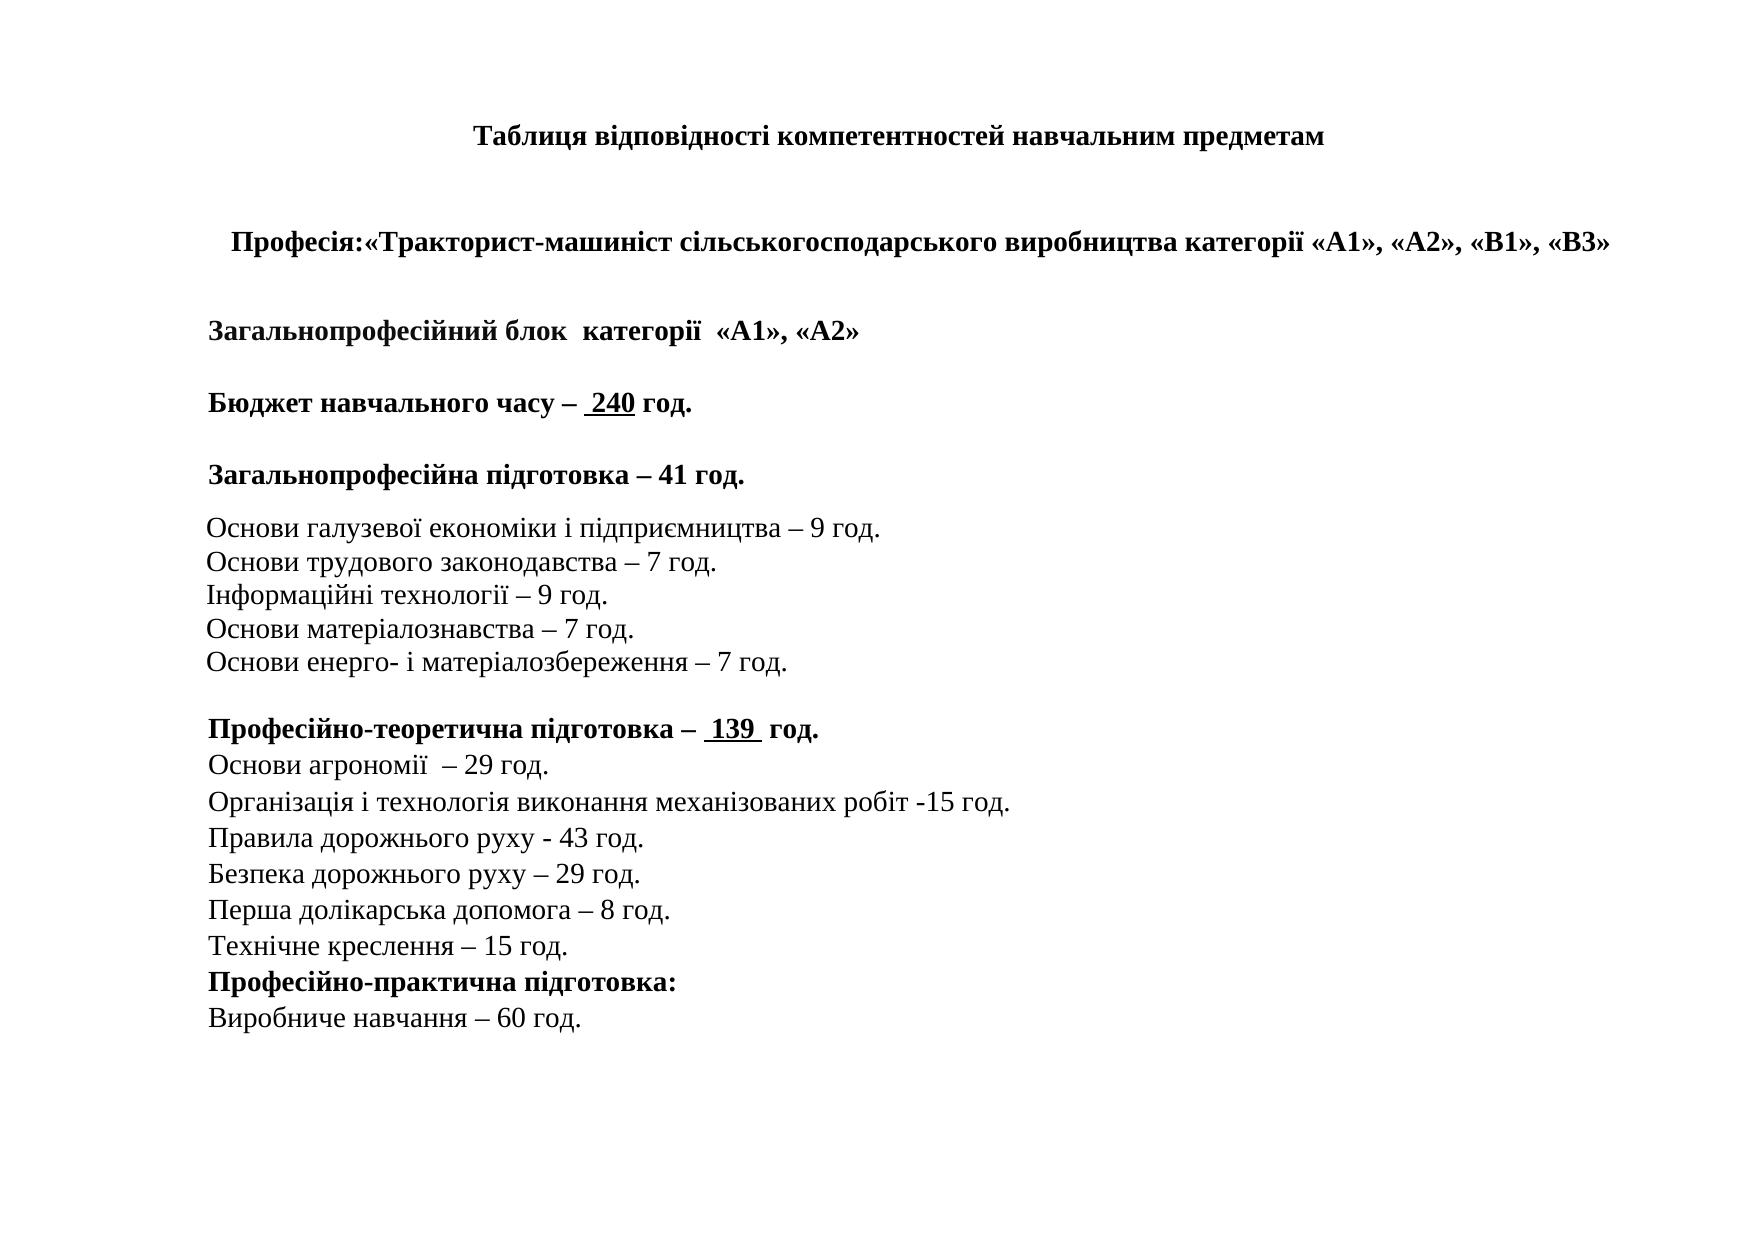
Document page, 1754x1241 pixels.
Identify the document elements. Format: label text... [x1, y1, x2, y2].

list Організація і технологія виконання механізованих робіт -15 год. [208, 784, 1665, 817]
list Основи агрономії – 29 год. [208, 747, 1665, 781]
list Бюджет навчального часу – 240 год. [208, 385, 1665, 418]
list Професійно-практична підготовка: [208, 964, 1665, 998]
list Технічне креслення – 15 год. [208, 928, 1665, 962]
list Перша долікарська допомога – 8 год. [208, 892, 1665, 926]
text Основи галузевої економіки і підприємництва – 9 год. [133, 510, 1665, 544]
list Загальнопрофесійний блок категорії «А1», «А2» [208, 313, 1665, 346]
text Інформаційні технології – 9 год. [133, 577, 1665, 611]
text Професія:«Тракторист-машиніст сільськогосподарського виробництва категорії «А1», «А2», «В1», «В3» [133, 224, 1665, 257]
text Таблиця відповідності компетентностей навчальним предметам [133, 118, 1665, 152]
list Загальнопрофесійна підготовка – 41 год. [208, 457, 1665, 491]
list Виробниче навчання – 60 год. [208, 1001, 1665, 1034]
list Правила дорожнього руху - 43 год. [208, 820, 1665, 853]
list Професійно-теоретична підготовка – 139 год. [208, 711, 1665, 745]
text Основи енерго- і матеріалозбереження – 7 год. [133, 644, 1665, 678]
text Основи матеріалознавства – 7 год. [133, 611, 1665, 644]
list Безпека дорожнього руху – 29 год. [208, 856, 1665, 889]
text Основи трудового законодавства – 7 год. [133, 544, 1665, 577]
